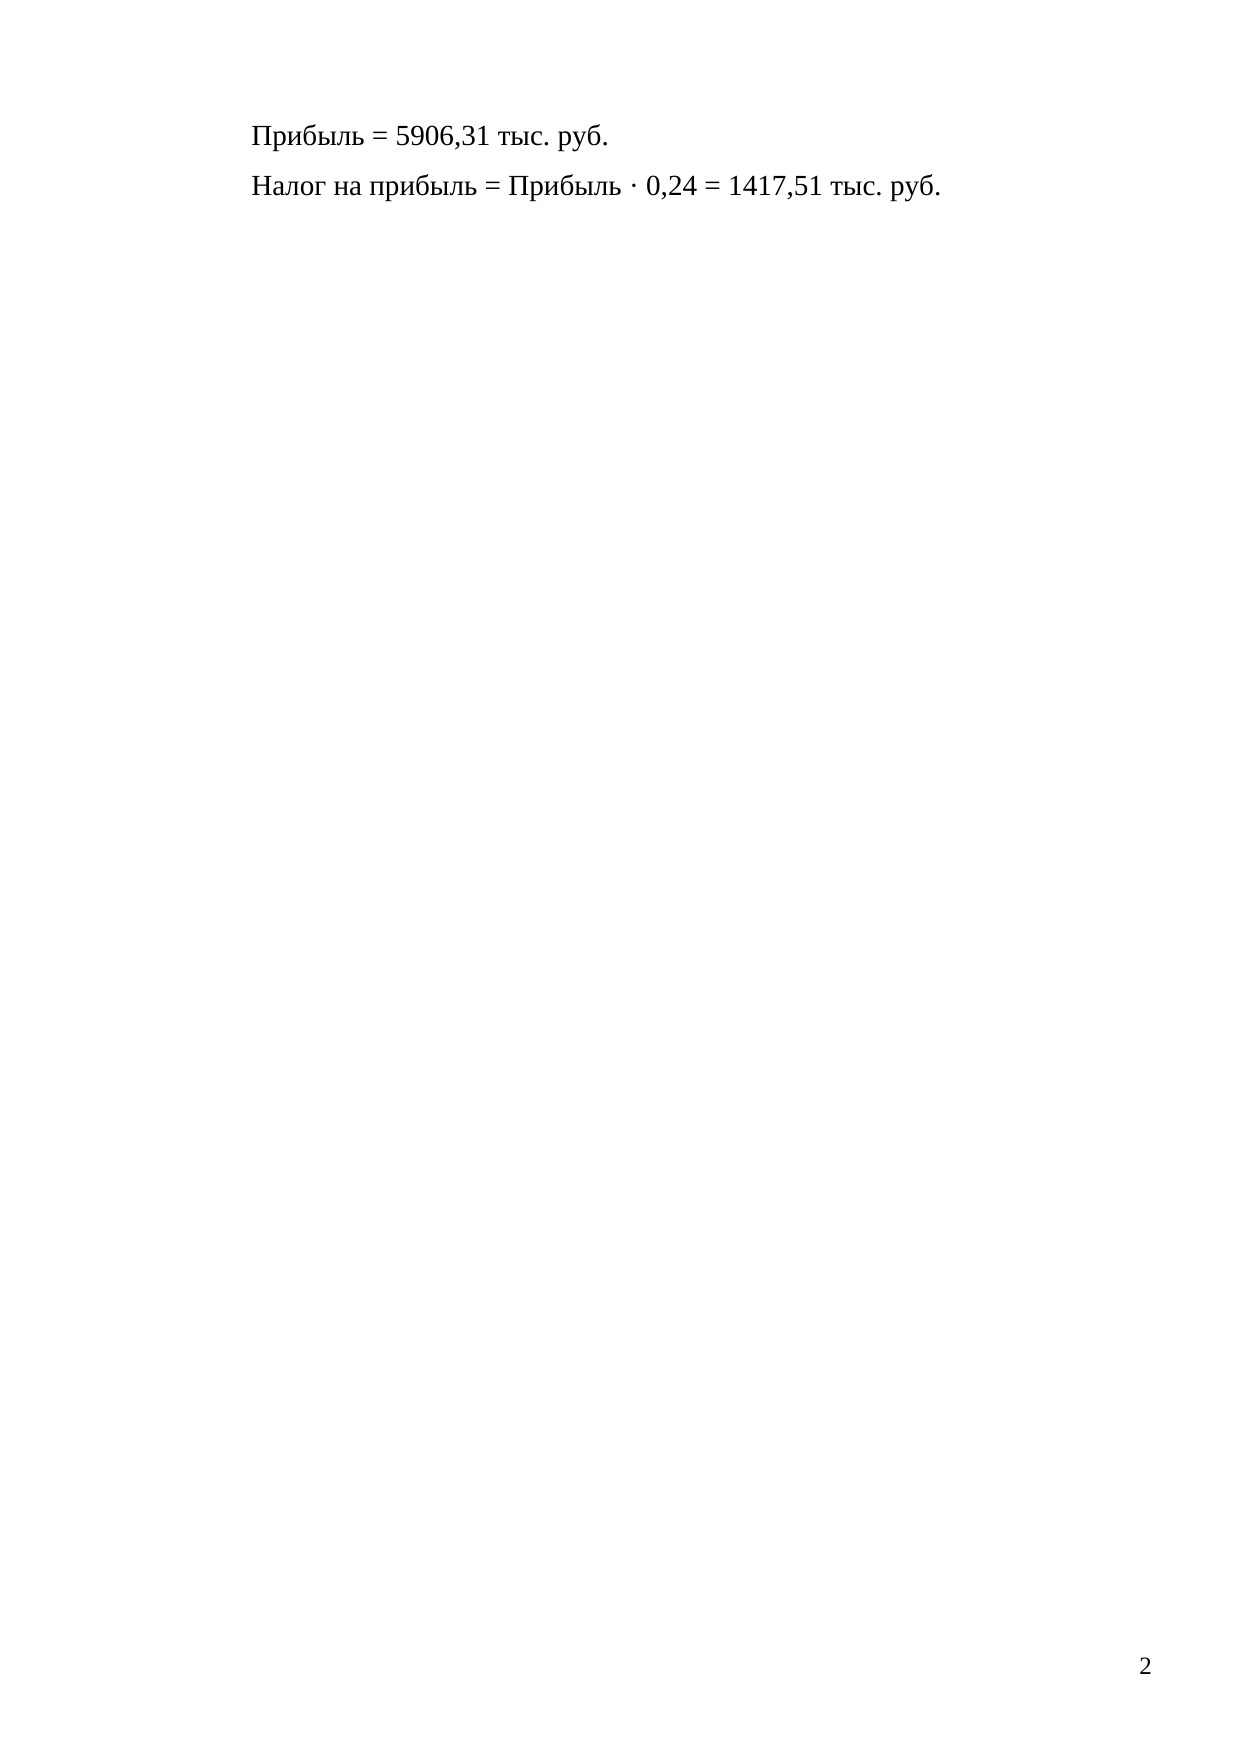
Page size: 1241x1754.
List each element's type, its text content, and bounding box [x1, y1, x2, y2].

text Налог на прибыль = Прибыль · 0,24 = 1417,51 тыс. руб. [177, 168, 1152, 202]
text Прибыль = 5906,31 тыс. руб. [177, 118, 1152, 152]
